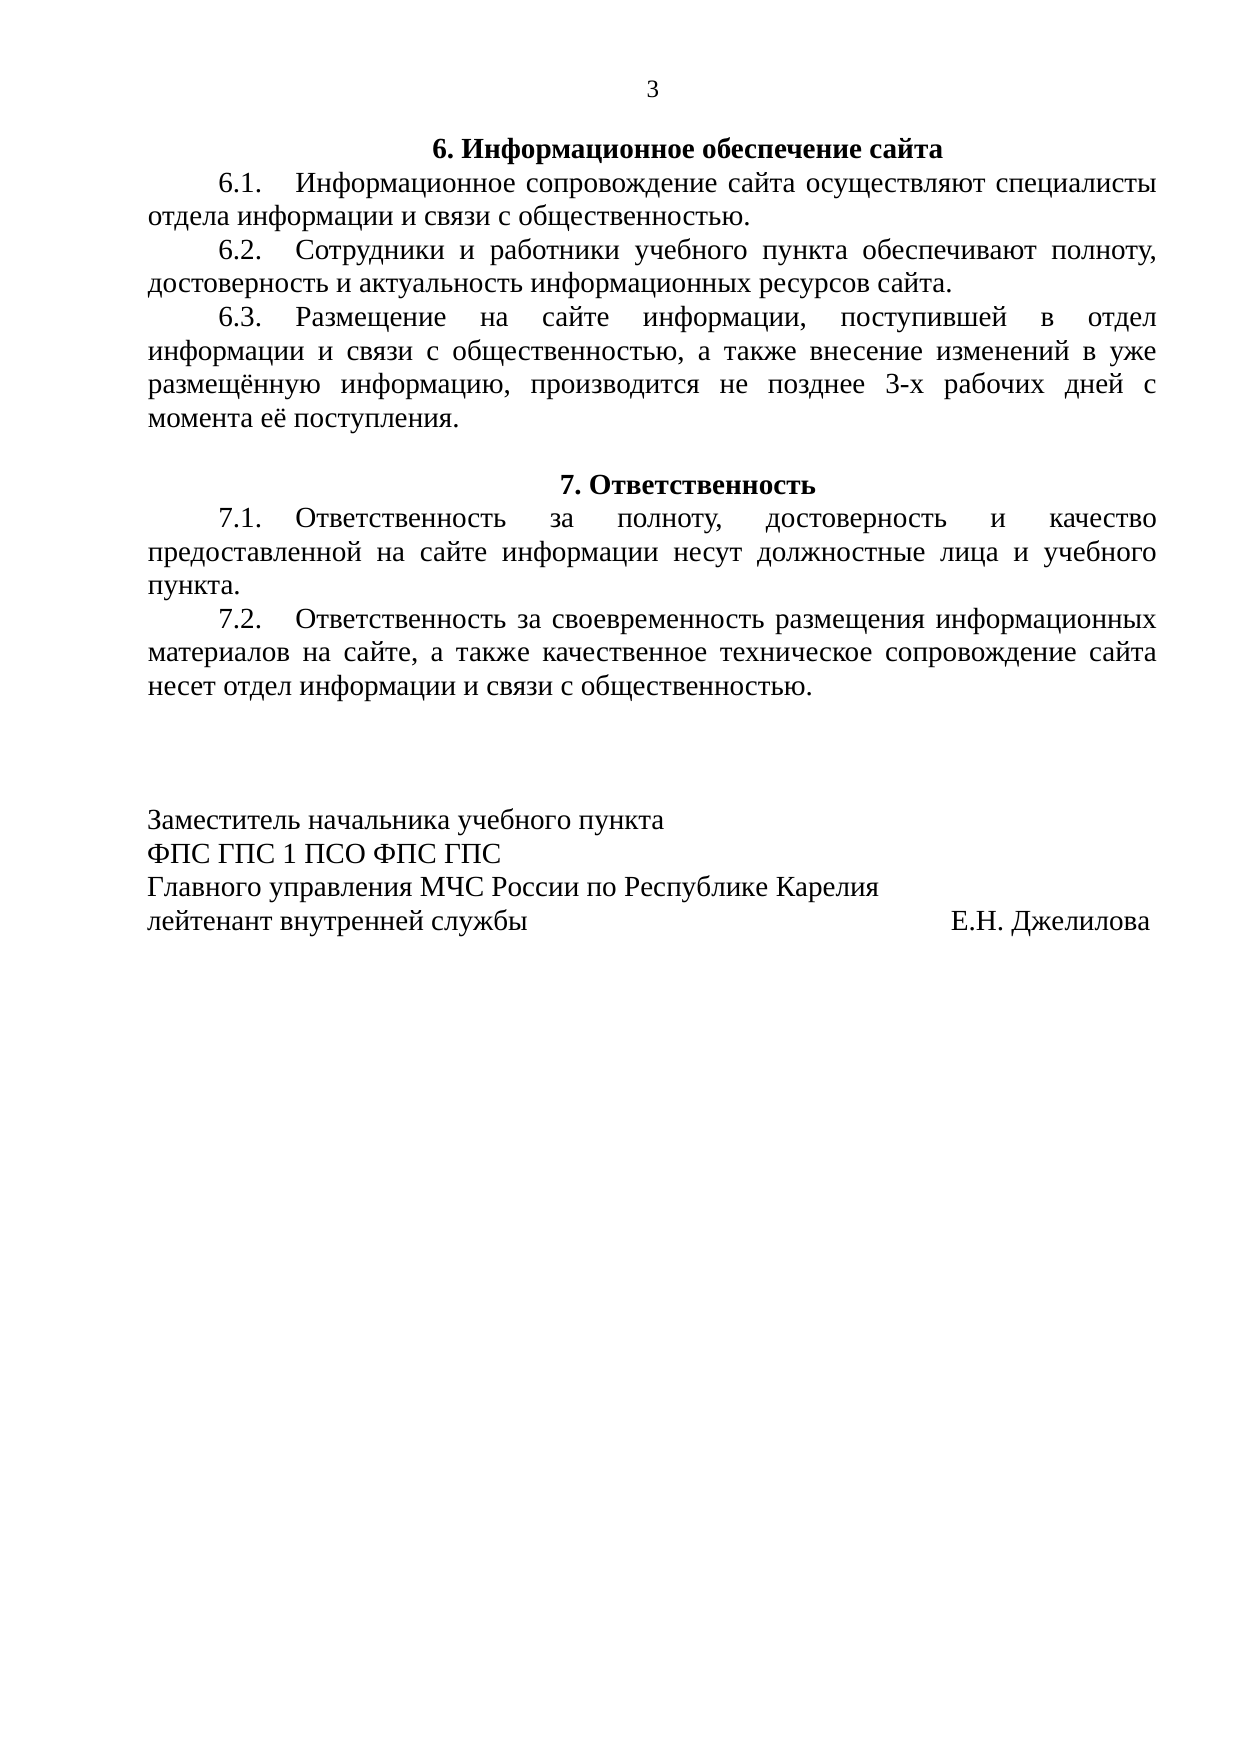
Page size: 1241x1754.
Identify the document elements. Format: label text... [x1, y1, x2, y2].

list Сотрудники и работники учебного пункта обеспечивают полноту, достоверность и актуальность информационных ресурсов сайта. [148, 232, 1157, 299]
text Главного управления МЧС России по Республике Карелия [88, 869, 1157, 903]
text Заместитель начальника учебного пункта [29, 802, 1157, 836]
text 7. Ответственность [148, 467, 1157, 500]
list Размещение на сайте информации, поступившей в отдел информации и связи с общественностью, а также внесение изменений в уже размещённую информацию, производится не позднее 3-х рабочих дней с момента её поступления. [148, 299, 1157, 433]
text 6. Информационное обеспечение сайта [148, 131, 1157, 165]
text ФПС ГПС 1 ПСО ФПС ГПС [29, 836, 1157, 869]
list Ответственность за полноту, достоверность и качество предоставленной на сайте информации несут должностные лица и учебного пункта. [148, 500, 1157, 601]
list Информационное сопровождение сайта осуществляют специалисты отдела информации и связи с общественностью. [148, 165, 1157, 232]
list Ответственность за своевременность размещения информационных материалов на сайте, а также качественное техническое сопровождение сайта несет отдел информации и связи с общественностью. [148, 601, 1157, 702]
text лейтенант внутренней службы Е.Н. Джелилова [88, 903, 1157, 936]
